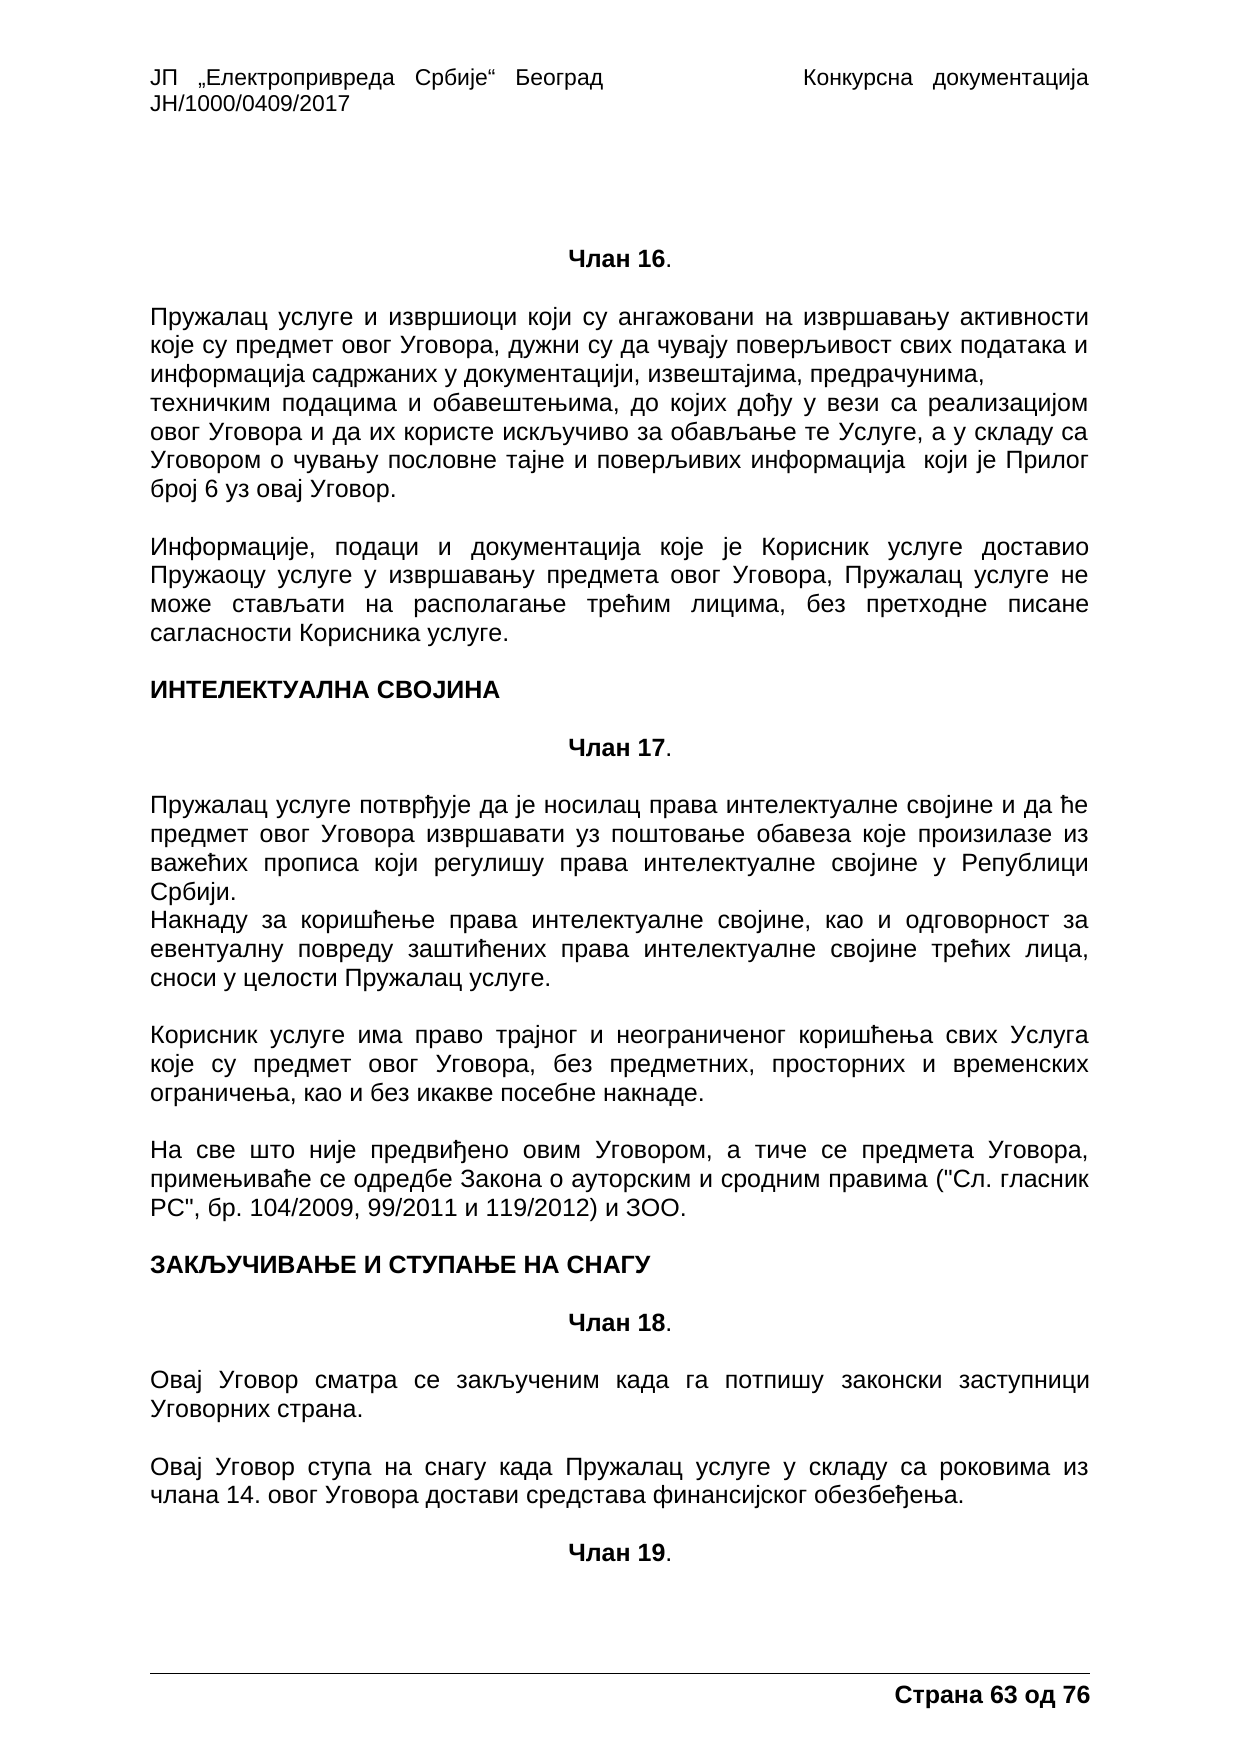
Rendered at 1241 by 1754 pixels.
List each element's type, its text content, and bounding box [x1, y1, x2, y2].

text Члан 17. [150, 733, 1090, 761]
text Накнаду за коришћење права интелектуалне својине, као и одговорност за евентуалну повреду заштићених права интелектуалне својине трећих лица, сноси у целости Пружалац услуге. [150, 905, 1090, 991]
text Пружалац услуге и извршиоци који су ангажовани на извршавању активности које су предмет овог Уговора, дужни су да чувају поверљивост свих података и информација садржаних у документацији, извештајима, предрачунима, [150, 301, 1090, 388]
text техничким подацима и обавештењима, до којих дођу у вези са реализацијом овог Уговора и да их користе искључиво за обављање те Услугe, а у складу са Уговором о чувању пословне тајне и поверљивих информација који је Прилог број 6 уз овај Уговор. [150, 388, 1090, 503]
text Овај Уговор ступа на снагу када Пружалац услуге у складу са роковима из члана 14. овог Уговора достави средстава финансијског обезбеђења. [150, 1451, 1090, 1509]
text ИНТЕЛЕКТУАЛНА СВОЈИНА [150, 675, 1090, 704]
text Члан 16. [150, 244, 1090, 273]
text Члан 19. [150, 1538, 1090, 1566]
text На све што није предвиђено овим Уговором, а тиче се предмета Уговора, примењиваће се одредбе Закона о ауторским и сродним правима ("Сл. гласник РС", бр. 104/2009, 99/2011 и 119/2012) и ЗОО. [150, 1135, 1090, 1221]
text Члан 18. [150, 1308, 1090, 1336]
text Корисник услуге има право трајног и неограниченог коришћења свих Услуга које су предмет овог Уговора, без предметних, просторних и временских ограничења, као и без икакве посебне накнаде. [150, 1020, 1090, 1106]
text Информације, подаци и документација које је Корисник услуге доставио Пружаоцу услуге у извршавању предмета овог Уговора, Пружалац услуге не може стављати на располагање трећим лицима, без претходне писане сагласности Корисника услуге. [150, 531, 1090, 646]
text Пружалац услуге потврђује да је носилац права интелектуалне својине и да ће предмет овог Уговора извршавати уз поштовање обавеза које произилазе из важећих прописа који регулишу права интелектуалне својине у Републици Србији. [150, 790, 1090, 905]
text Овај Уговор сматра се закљученим када га потпишу законски заступници Уговорних страна. [150, 1365, 1090, 1423]
text ЗАКЉУЧИВАЊЕ И СТУПАЊЕ НА СНАГУ [150, 1250, 1090, 1279]
